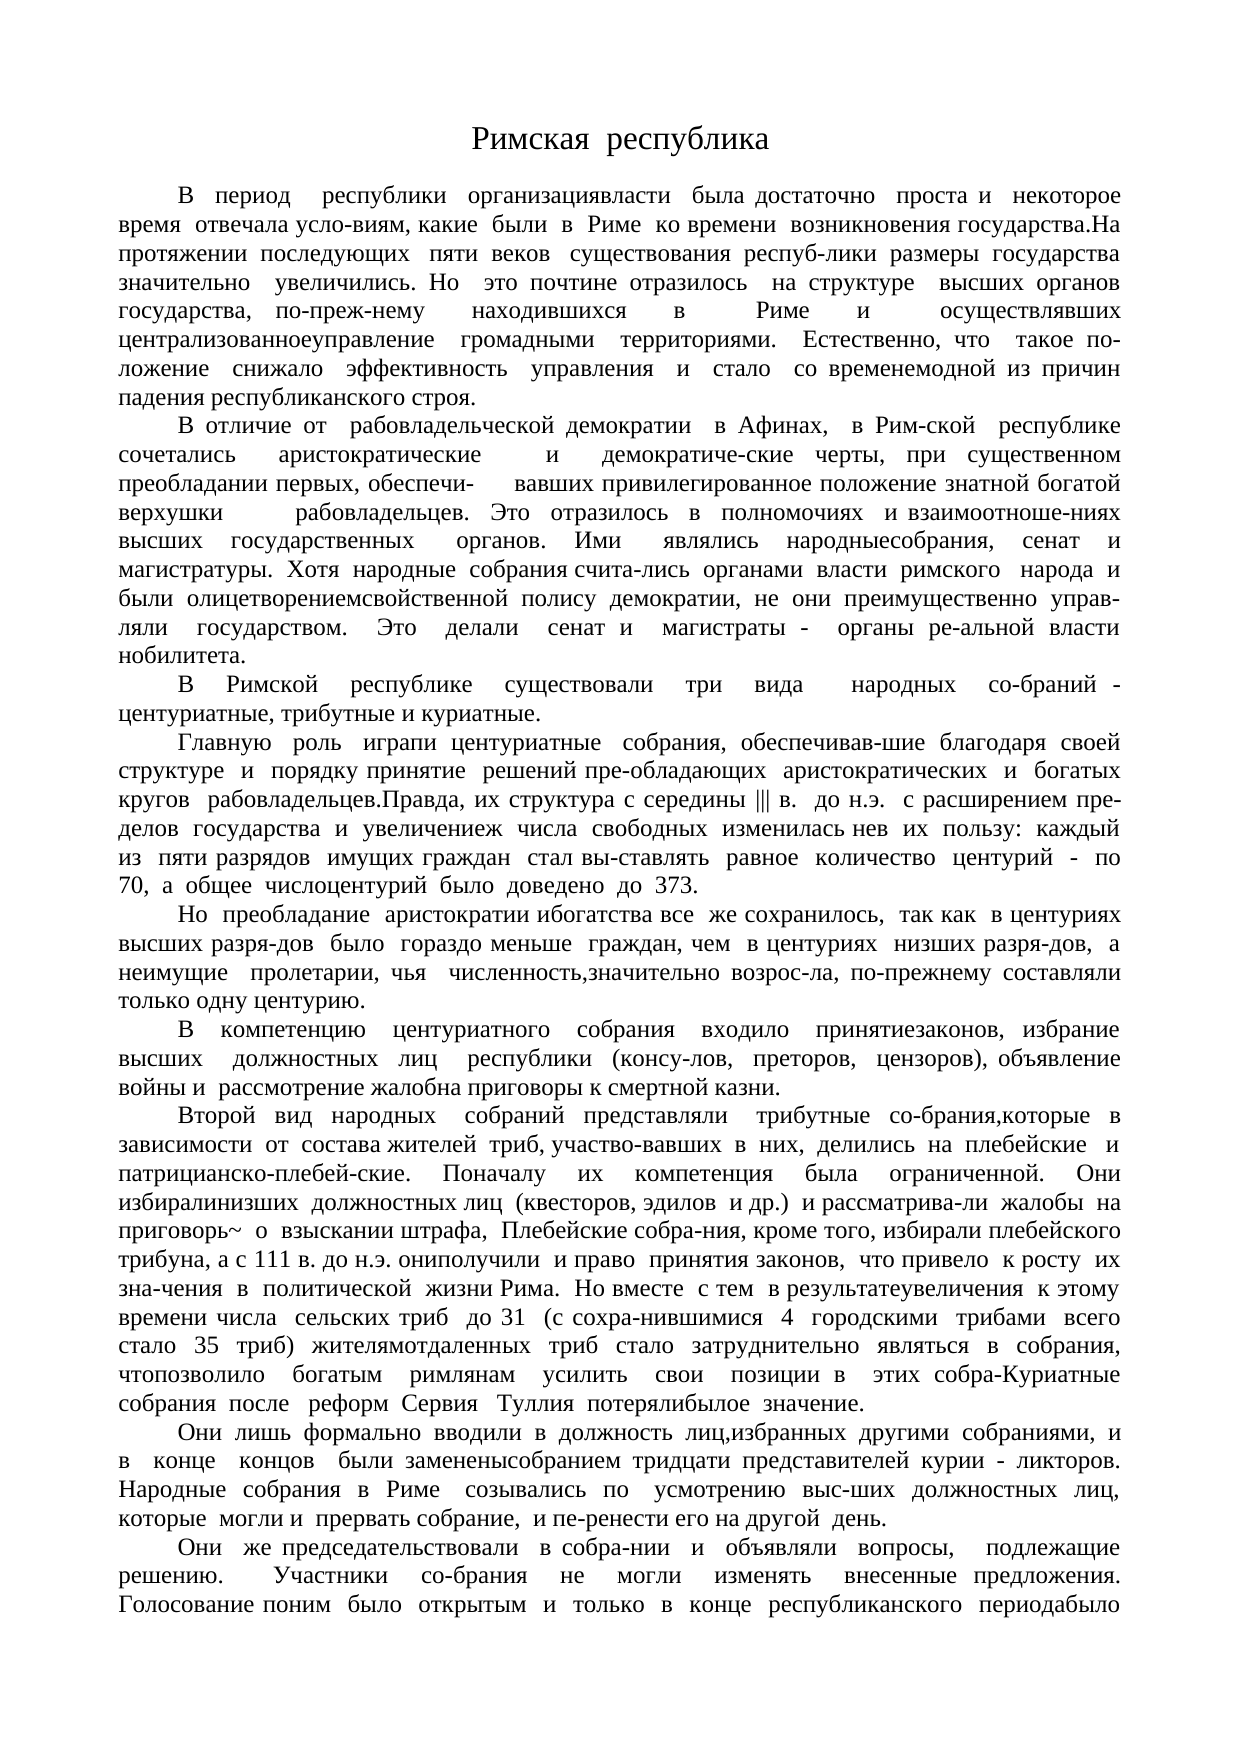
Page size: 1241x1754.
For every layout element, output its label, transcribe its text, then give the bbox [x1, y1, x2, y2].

text Второй вид народных собраний представляли трибутные со-брания,которые в зависимости от состава жителей триб, участво-вавших в них, делились на плебейские и патрицианско-плебей-ские. Поначалу их компетенция была ограниченной. Они избиралинизших должностных лиц (квесторов, эдилов и др.) и рассматрива-ли жалобы на приговорь~ о взыскании штрафа, Плебейские собра-ния, кроме того, избирали плебейского трибуна, а с 111 в. до н.э. ониполучили и право принятия законов, что привело к росту их зна-чения в политической жизни Рима. Но вместе с тем в результатеувеличения к этому времени числа сельских триб до 31 (с сохра-нившимися 4 городскими трибами всего стало 35 триб) жителямотдаленных триб стало затруднительно являться в собрания, чтопозволило богатым римлянам усилить свои позиции в этих собра-Куриатные собрания после реформ Сервия Туллия потерялибылое значение. [118, 1101, 1122, 1417]
text Главную роль играпи центуриатные собрания, обеспечивав-шие благодаря своей структуре и порядку принятие решений пре-обладающих аристократических и богатых кругов рабовладельцев.Правда, их структура с середины ||| в. до н.э. с расширением пре-делов государства и увеличениеж числа свободных изменилась нев их пользу: каждый из пяти разрядов имущих граждан стал вы-ставлять равное количество центурий - по 70, а общее числоцентурий было доведено до 373. [118, 727, 1122, 899]
text В период республики организациявласти была достаточно проста и некоторое время отвечала усло-виям, какие были в Риме ко времени возникновения государства.На протяжении последующих пяти веков существования респуб-лики размеры государства значительно увеличились. Но это почтине отразилось на структуре высших органов государства, по-преж-нему находившихся в Риме и осуществлявших централизованноеуправление громадными территориями. Естественно, что такое по-ложение снижало эффективность управления и стало со временемодной из причин падения республиканского строя. [118, 181, 1122, 411]
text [118, 1532, 1122, 1618]
text Они лишь формально вводили в должность лиц,избранных другими собраниями, и в конце концов были замененысобранием тридцати представителей курии - ликторов. Народные собрания в Риме созывались по усмотрению выс-ших должностных лиц, которые могли и прервать собрание, и пе-ренести его на другой день. [118, 1417, 1122, 1532]
text В компетенцию центуриатного собрания входило принятиезаконов, избрание высших должностных лиц республики (консу-лов, преторов, цензоров), объявление войны и рассмотрение жалобна приговоры к смертной казни. [118, 1014, 1122, 1101]
text В Римской республике существовали три вида народных со-браний - центуриатные, трибутные и куриатные. [118, 669, 1122, 727]
text Римская республикa [118, 118, 1122, 156]
text Но преобладание аристократии ибогатства все же сохранилось, так как в центуриях высших разря-дов было гораздо меньше граждан, чем в центуриях низших разря-дов, а неимущие пролетарии, чья численность,значительно возрос-ла, по-прежнему составляли только одну центурию. [118, 899, 1122, 1014]
text В отличие от рабовладельческой демократии в Афинах, в Рим-ской республике сочетались аристократические и демократиче-ские черты, при существенном преобладании первых, обеспечи- вавших привилегированное положение знатной богатой верхушки рабовладельцев. Это отразилось в полномочиях и взаимоотноше-ниях высших государственных органов. Ими являлись народныесобрания, сенат и магистратуры. Хотя народные собрания счита-лись органами власти римского народа и были олицетворениемсвойственной полису демократии, не они преимущественно управ-ляли государством. Это делали сенат и магистраты - органы ре-альной власти нобилитета. [118, 411, 1122, 669]
